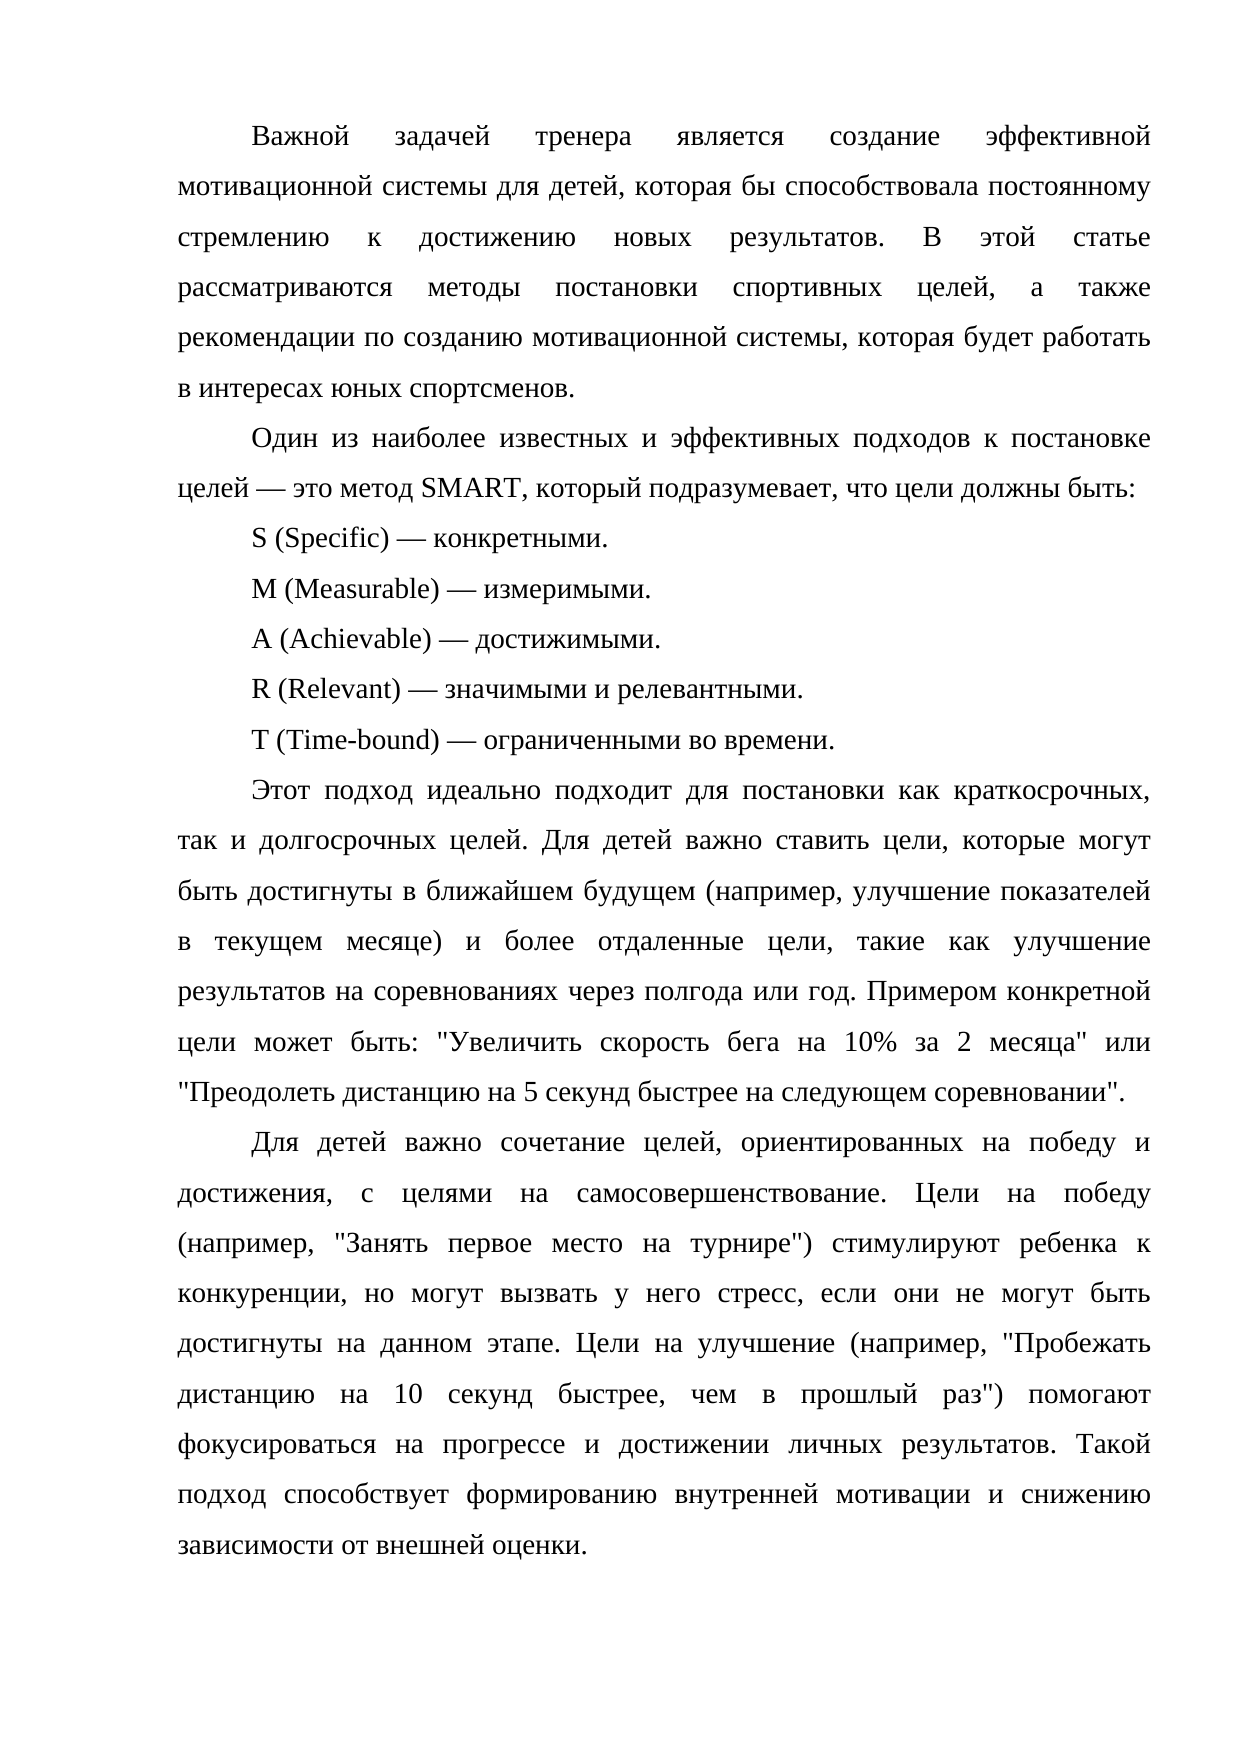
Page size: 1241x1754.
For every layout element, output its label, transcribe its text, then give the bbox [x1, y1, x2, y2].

text Один из наиболее известных и эффективных подходов к постановке целей — это метод SMART, который подразумевает, что цели должны быть: [177, 420, 1152, 504]
text R (Relevant) — значимыми и релевантными. [177, 672, 1152, 705]
text Важной задачей тренера является создание эффективной мотивационной системы для детей, которая бы способствовала постоянному стремлению к достижению новых результатов. В этой статье рассматриваются методы постановки спортивных целей, а также рекомендации по созданию мотивационной системы, которая будет работать в интересах юных спортсменов. [177, 118, 1152, 403]
text T (Time-bound) — ограниченными во времени. [177, 722, 1152, 755]
text S (Specific) — конкретными. [177, 521, 1152, 554]
text A (Achievable) — достижимыми. [177, 621, 1152, 655]
text Этот подход идеально подходит для постановки как краткосрочных, так и долгосрочных целей. Для детей важно ставить цели, которые могут быть достигнуты в ближайшем будущем (например, улучшение показателей в текущем месяце) и более отдаленные цели, такие как улучшение результатов на соревнованиях через полгода или год. Примером конкретной цели может быть: "Увеличить скорость бега на 10% за 2 месяца" или "Преодолеть дистанцию на 5 секунд быстрее на следующем соревновании". [177, 772, 1152, 1108]
text M (Measurable) — измеримыми. [177, 571, 1152, 604]
text Для детей важно сочетание целей, ориентированных на победу и достижения, с целями на самосовершенствование. Цели на победу (например, "Занять первое место на турнире") стимулируют ребенка к конкуренции, но могут вызвать у него стресс, если они не могут быть достигнуты на данном этапе. Цели на улучшение (например, "Пробежать дистанцию на 10 секунд быстрее, чем в прошлый раз") помогают фокусироваться на прогрессе и достижении личных результатов. Такой подход способствует формированию внутренней мотивации и снижению зависимости от внешней оценки. [177, 1124, 1152, 1560]
